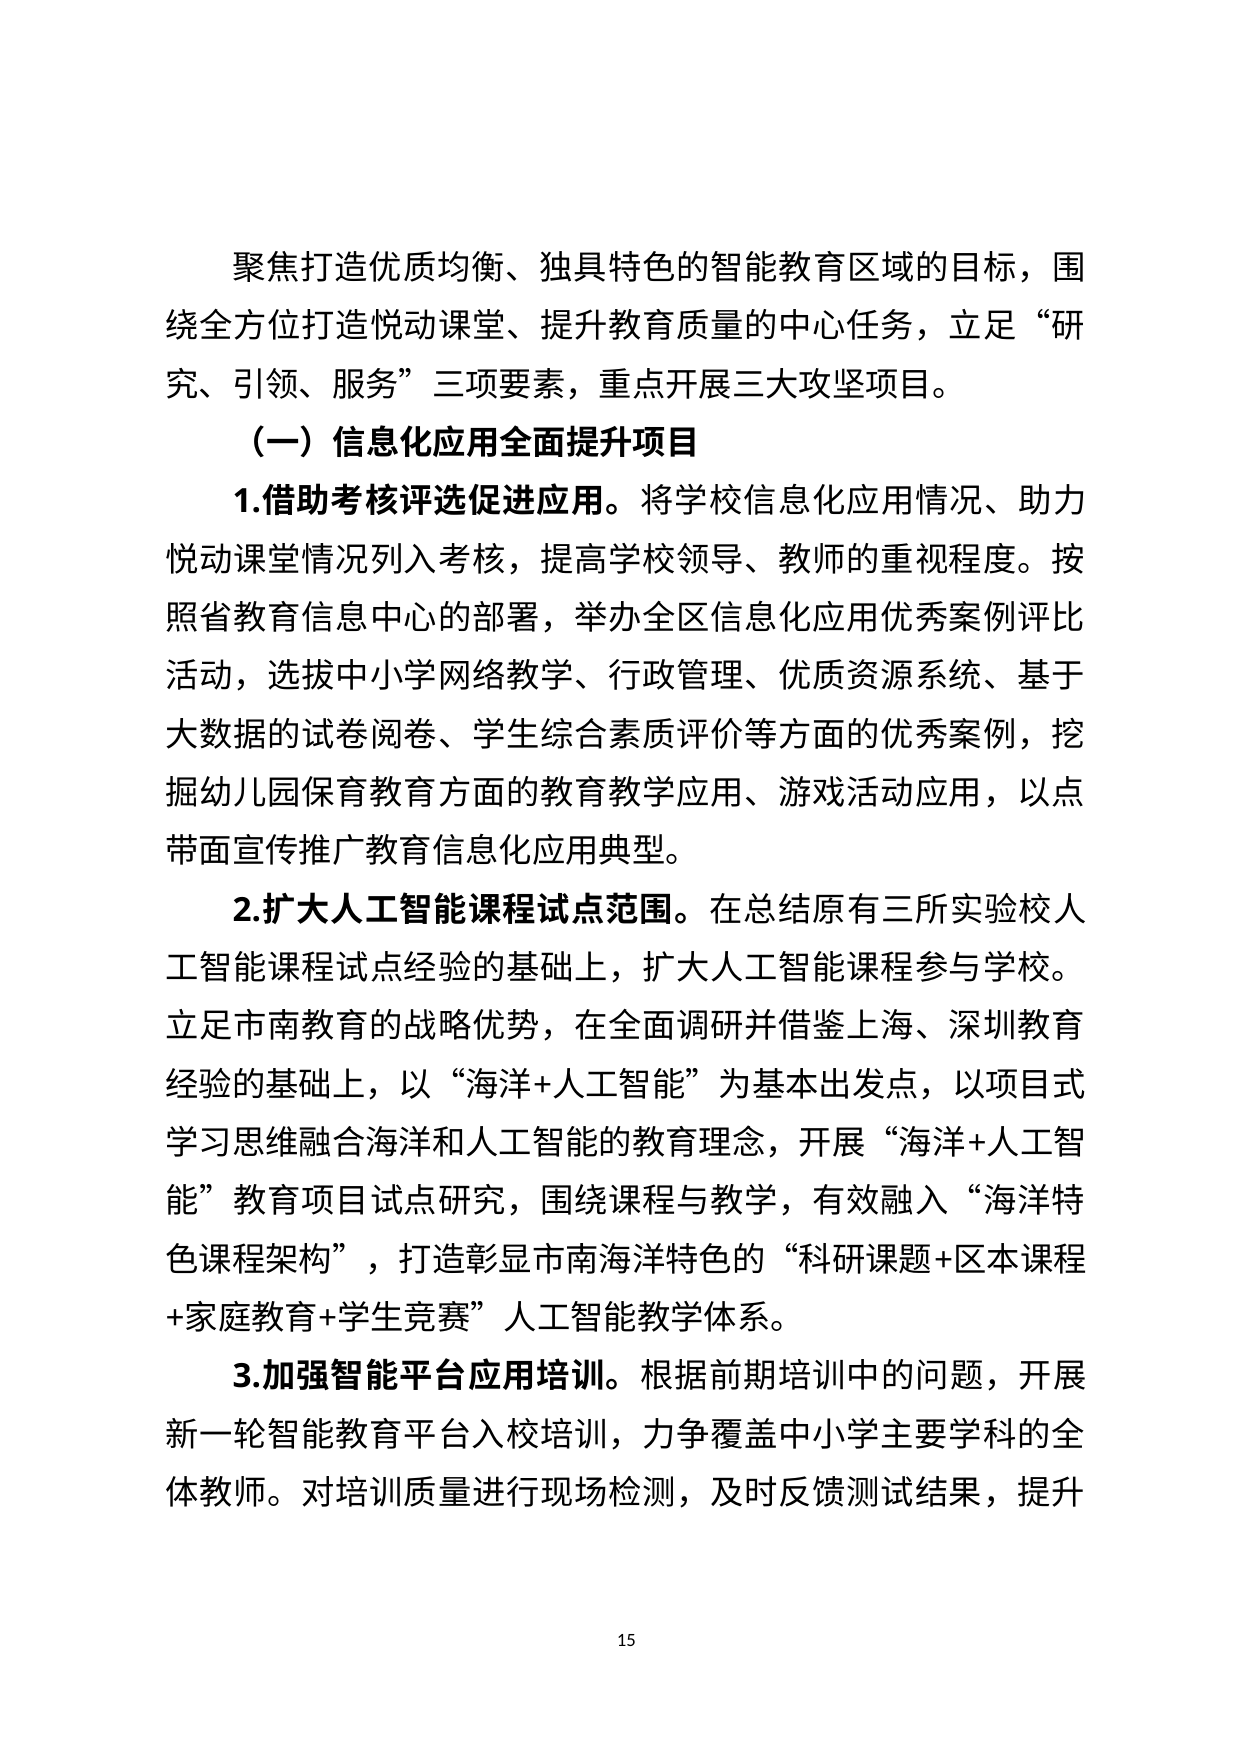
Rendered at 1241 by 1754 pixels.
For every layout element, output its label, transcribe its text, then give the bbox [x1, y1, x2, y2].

text 2.扩大人工智能课程试点范围。在总结原有三所实验校人工智能课程试点经验的基础上，扩大人工智能课程参与学校。立足市南教育的战略优势，在全面调研并借鉴上海、深圳教育经验的基础上，以“海洋+人工智能”为基本出发点，以项目式学习思维融合海洋和人工智能的教育理念，开展“海洋+人工智能”教育项目试点研究，围绕课程与教学，有效融入“海洋特色课程架构”，打造彰显市南海洋特色的“科研课题+区本课程+家庭教育+学生竞赛”人工智能教学体系。 [165, 874, 1087, 1341]
text 聚焦打造优质均衡、独具特色的智能教育区域的目标，围绕全方位打造悦动课堂、提升教育质量的中心任务，立足“研究、引领、服务”三项要素，重点开展三大攻坚项目。 [165, 233, 1087, 408]
text （一）信息化应用全面提升项目 [165, 408, 1087, 466]
text 1.借助考核评选促进应用。将学校信息化应用情况、助力悦动课堂情况列入考核，提高学校领导、教师的重视程度。按照省教育信息中心的部署，举办全区信息化应用优秀案例评比活动，选拔中小学网络教学、行政管理、优质资源系统、基于大数据的试卷阅卷、学生综合素质评价等方面的优秀案例，挖掘幼儿园保育教育方面的教育教学应用、游戏活动应用，以点带面宣传推广教育信息化应用典型。 [165, 466, 1087, 874]
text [165, 1341, 1087, 1516]
